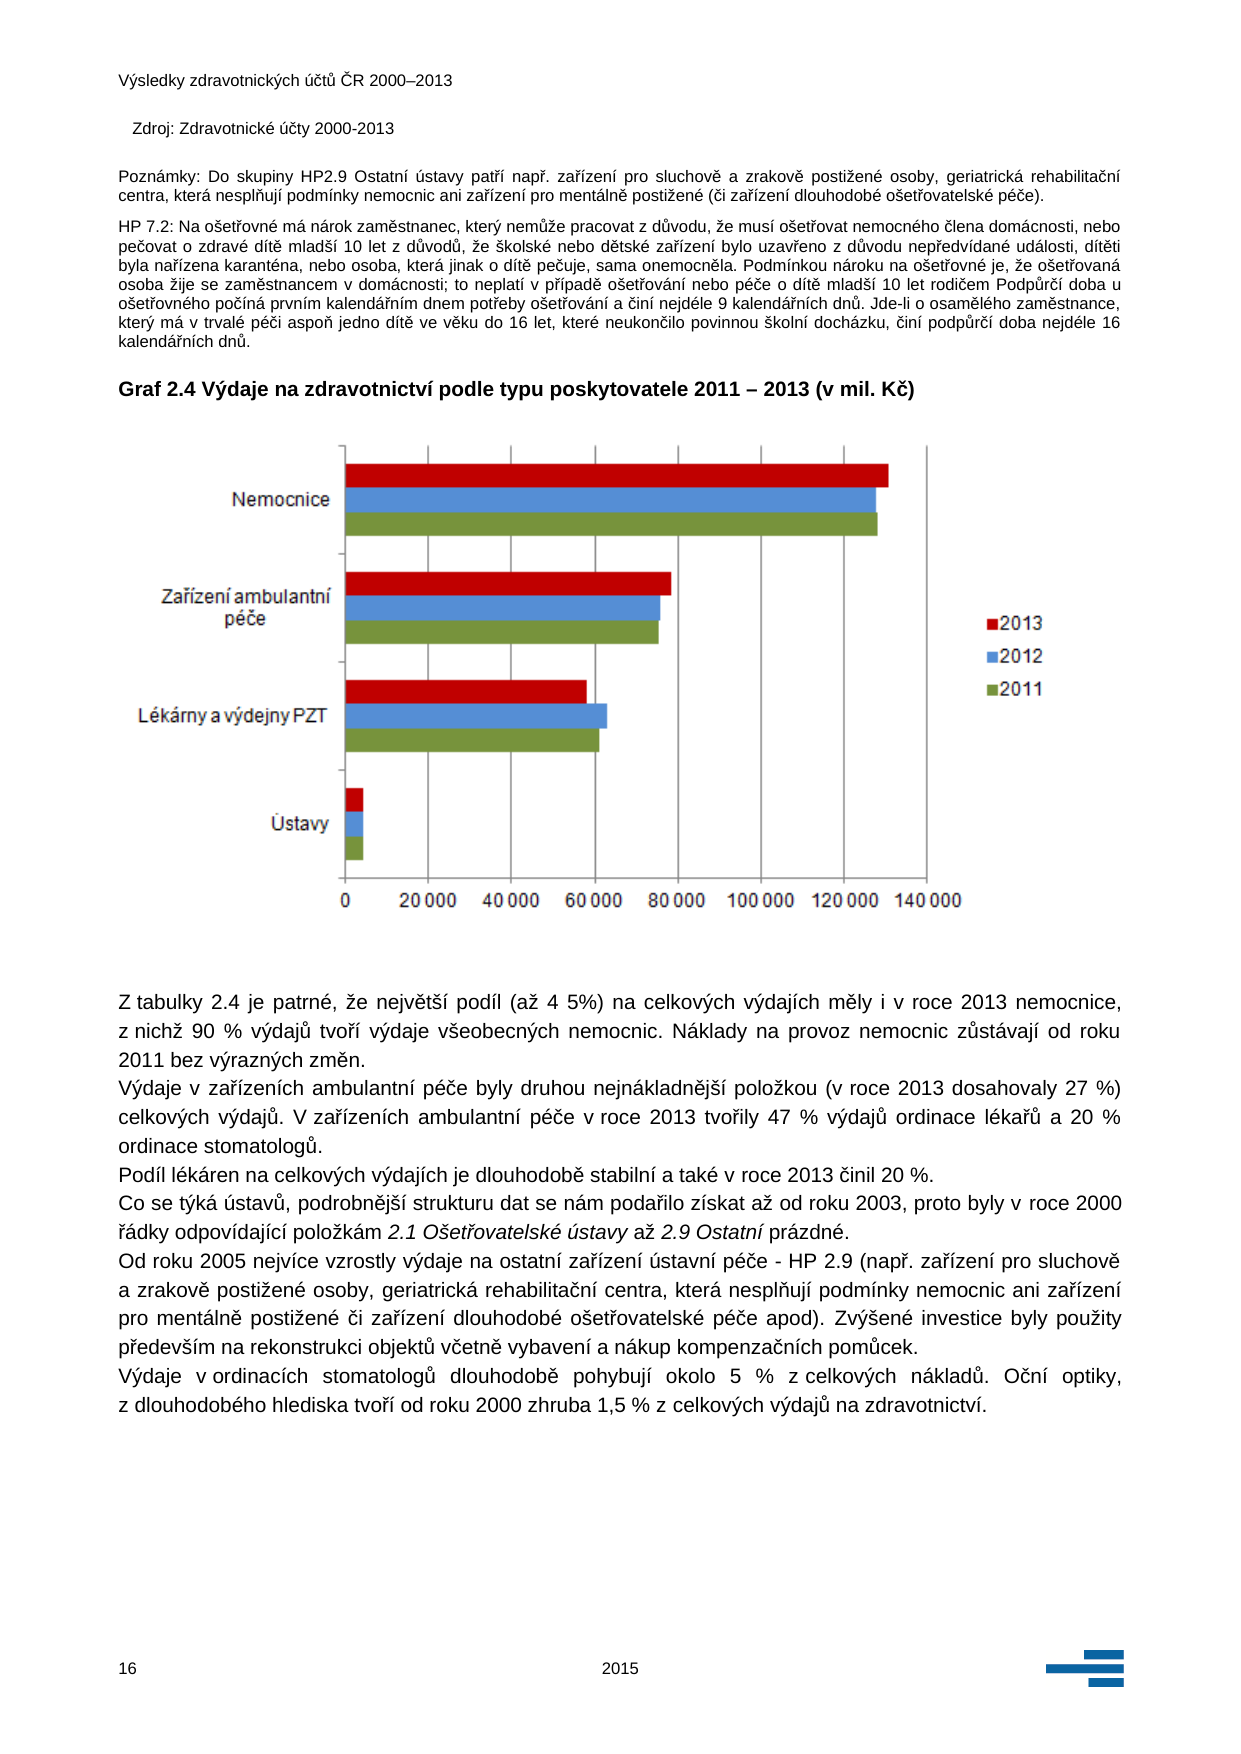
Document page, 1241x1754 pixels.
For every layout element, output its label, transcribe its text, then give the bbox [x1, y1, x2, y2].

text Výdaje v zařízeních ambulantní péče byly druhou nejnákladnější položkou (v roce 2013 dosahovaly 27 %) celkových výdajů. V zařízeních ambulantní péče v roce 2013 tvořily 47 % výdajů ordinace lékařů a 20 % ordinace stomatologů. [118, 1076, 1122, 1158]
text Z tabulky 2.4 je patrné, že největší podíl (až 4 5%) na celkových výdajích měly i v roce 2013 nemocnice, z nichž 90 % výdajů tvoří výdaje všeobecných nemocnic. Náklady na provoz nemocnic zůstávají od roku 2011 bez výrazných změn. [118, 990, 1122, 1071]
picture [1046, 1650, 1124, 1687]
text Podíl lékáren na celkových výdajích je dlouhodobě stabilní a také v roce 2013 činil 20 %. [118, 1162, 1122, 1186]
text Zdroj: Zdravotnické účty 2000-2013 [118, 118, 1122, 138]
text HP 7.2: Na ošetřovné má nárok zaměstnanec, který nemůže pracovat z důvodu, že musí ošetřovat nemocného člena domácnosti, nebo pečovat o zdravé dítě mladší 10 let z důvodů, že školské nebo dětské zařízení bylo uzavřeno z důvodu nepředvídané události, dítěti byla nařízena karanténa, nebo osoba, která jinak o dítě pečuje, sama onemocněla. Podmínkou nároku na ošetřovné je, že ošetřovaná osoba žije se zaměstnancem v domácnosti; to neplatí v případě ošetřování nebo péče o dítě mladší 10 let rodičem Podpůrčí doba u ošetřovného počíná prvním kalendářním dnem potřeby ošetřování a činí nejdéle 9 kalendářních dnů. Jde-li o osamělého zaměstnance, který má v trvalé péči aspoň jedno dítě ve věku do 16 let, které neukončilo povinnou školní docházku, činí podpůrčí doba nejdéle 16 kalendářních dnů. [118, 217, 1122, 351]
text Výdaje v ordinacích stomatologů dlouhodobě pohybují okolo 5 % z celkových nákladů. Oční optiky, z dlouhodobého hlediska tvoří od roku 2000 zhruba 1,5 % z celkových výdajů na zdravotnictví. [118, 1364, 1122, 1416]
text Od roku 2005 nejvíce vzrostly výdaje na ostatní zařízení ústavní péče - HP 2.9 (např. zařízení pro sluchově a zrakově postižené osoby, geriatrická rehabilitační centra, která nesplňují podmínky nemocnic ani zařízení pro mentálně postižené či zařízení dlouhodobé ošetřovatelské péče apod). Zvýšené investice byly použity především na rekonstrukci objektů včetně vybavení a nákup kompenzačních pomůcek. [118, 1249, 1122, 1359]
text Poznámky: Do skupiny HP2.9 Ostatní ústavy patří např. zařízení pro sluchově a zrakově postižené osoby, geriatrická rehabilitační centra, která nesplňují podmínky nemocnic ani zařízení pro mentálně postižené (či zařízení dlouhodobé ošetřovatelské péče). [118, 166, 1122, 205]
picture [118, 425, 1078, 934]
text Co se týká ústavů, podrobnější strukturu dat se nám podařilo získat až od roku 2003, proto byly v roce 2000 řádky odpovídající položkám 2.1 Ošetřovatelské ústavy až 2.9 Ostatní prázdné. [118, 1191, 1122, 1244]
text Graf 2.4 Výdaje na zdravotnictví podle typu poskytovatele 2011 – 2013 (v mil. Kč) [118, 376, 1122, 400]
